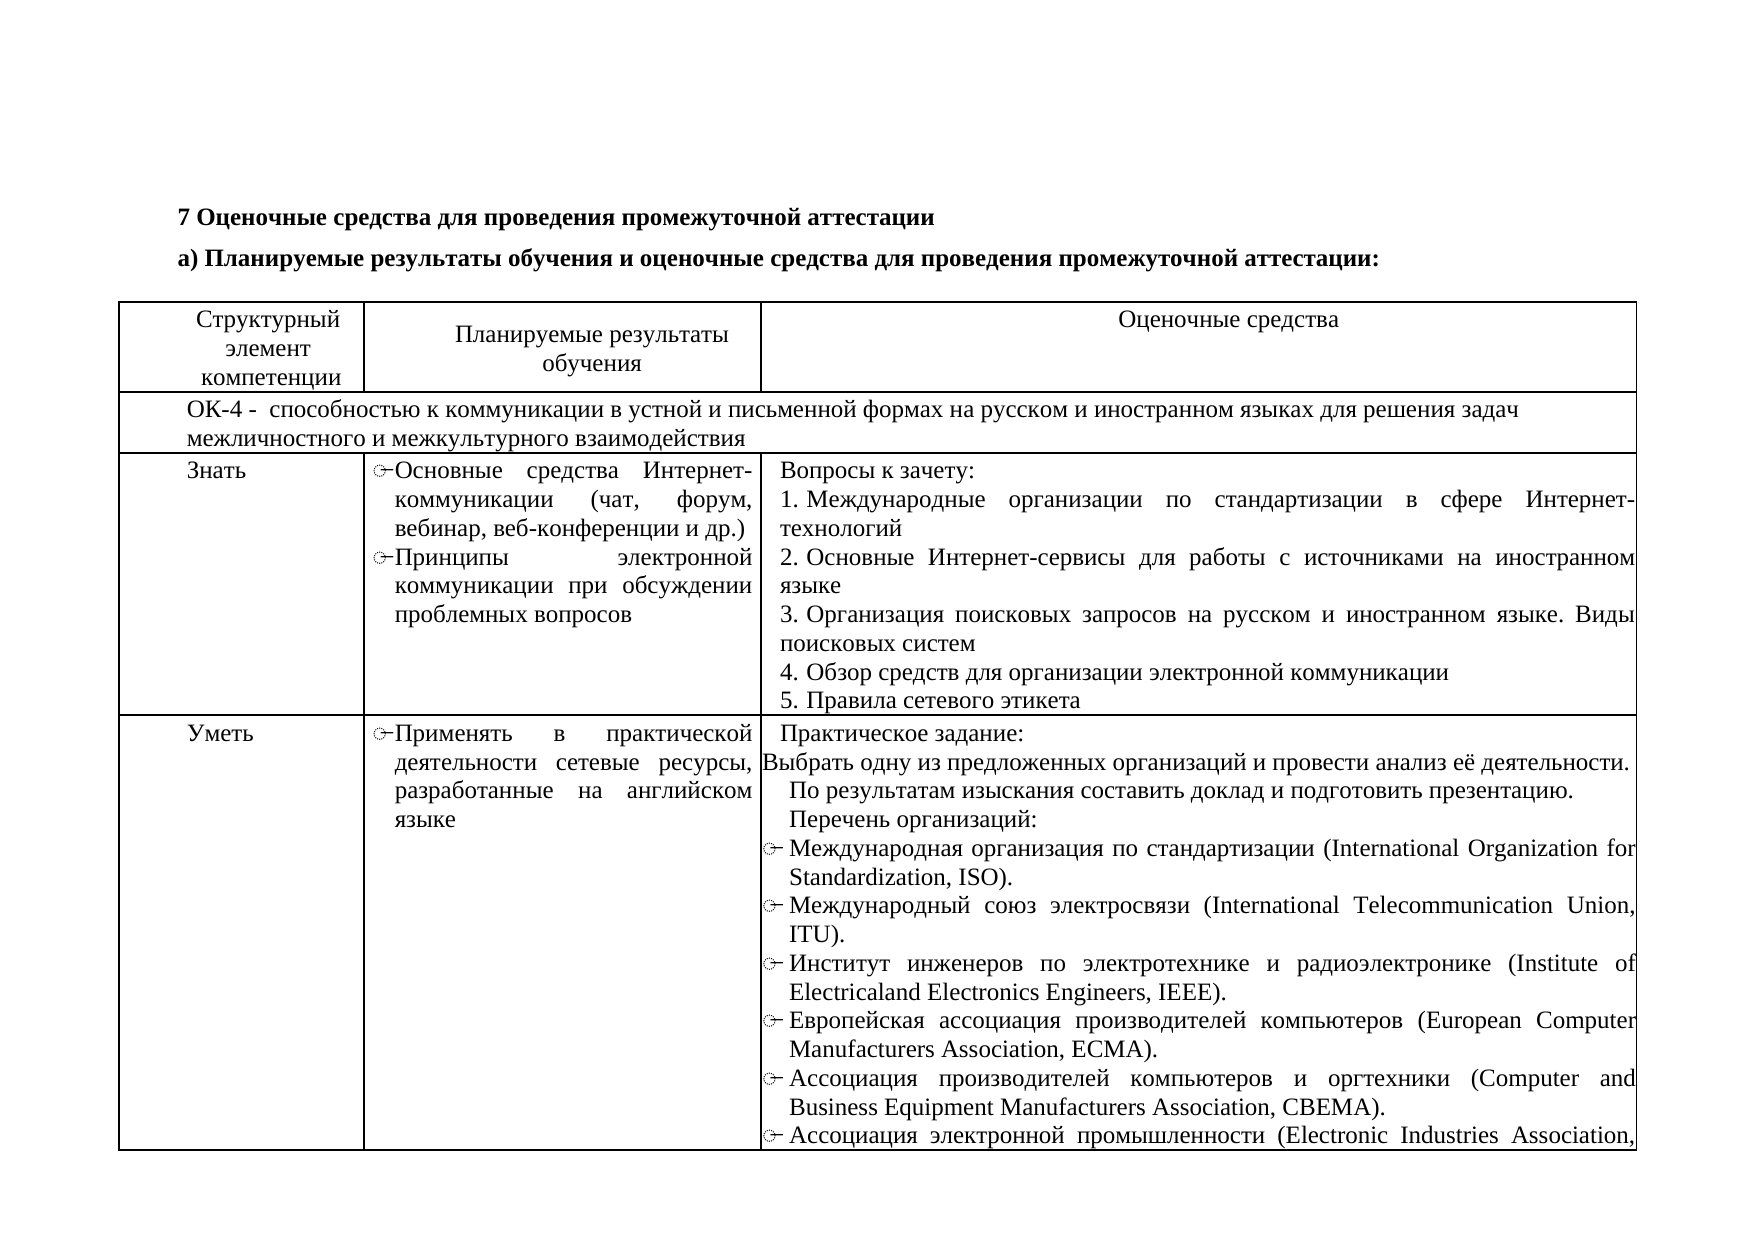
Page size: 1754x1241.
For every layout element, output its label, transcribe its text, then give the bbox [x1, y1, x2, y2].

table_cell Вопросы к зачету: Международные организации по стандартизации в сфере Интернет-технологий Основные Интернет-сервисы для работы с источниками на иностранном языке Организация поисковых запросов на русском и иностранном языке. Виды поисковых систем Обзор средств для организации электронной коммуникации Правила сетевого этикета [762, 454, 1636, 714]
table_cell Основные средства Интернет-коммуникации (чат, форум, вебинар, веб-конференции и др.) Принципы электронной коммуникации при обсуждении проблемных вопросов [365, 454, 760, 714]
table_cell Уметь [120, 716, 363, 1149]
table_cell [365, 716, 760, 1149]
table_header Структурный элемент компетенции [120, 303, 363, 391]
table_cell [762, 833, 1636, 1149]
subtitle 7 Оценочные средства для проведения промежуточной аттестации [177, 202, 1636, 231]
table_header Планируемые результаты обучения [365, 303, 760, 391]
table_cell ОК-4 - способностью к коммуникации в устной и письменной формах на русском и иностранном языках для решения задач межличностного и межкультурного взаимодействия [120, 393, 1636, 452]
text а) Планируемые результаты обучения и оценочные средства для проведения промежуточной аттестации: [118, 243, 1636, 272]
table_header Оценочные средства [762, 303, 1636, 391]
table_cell Знать [120, 454, 363, 714]
